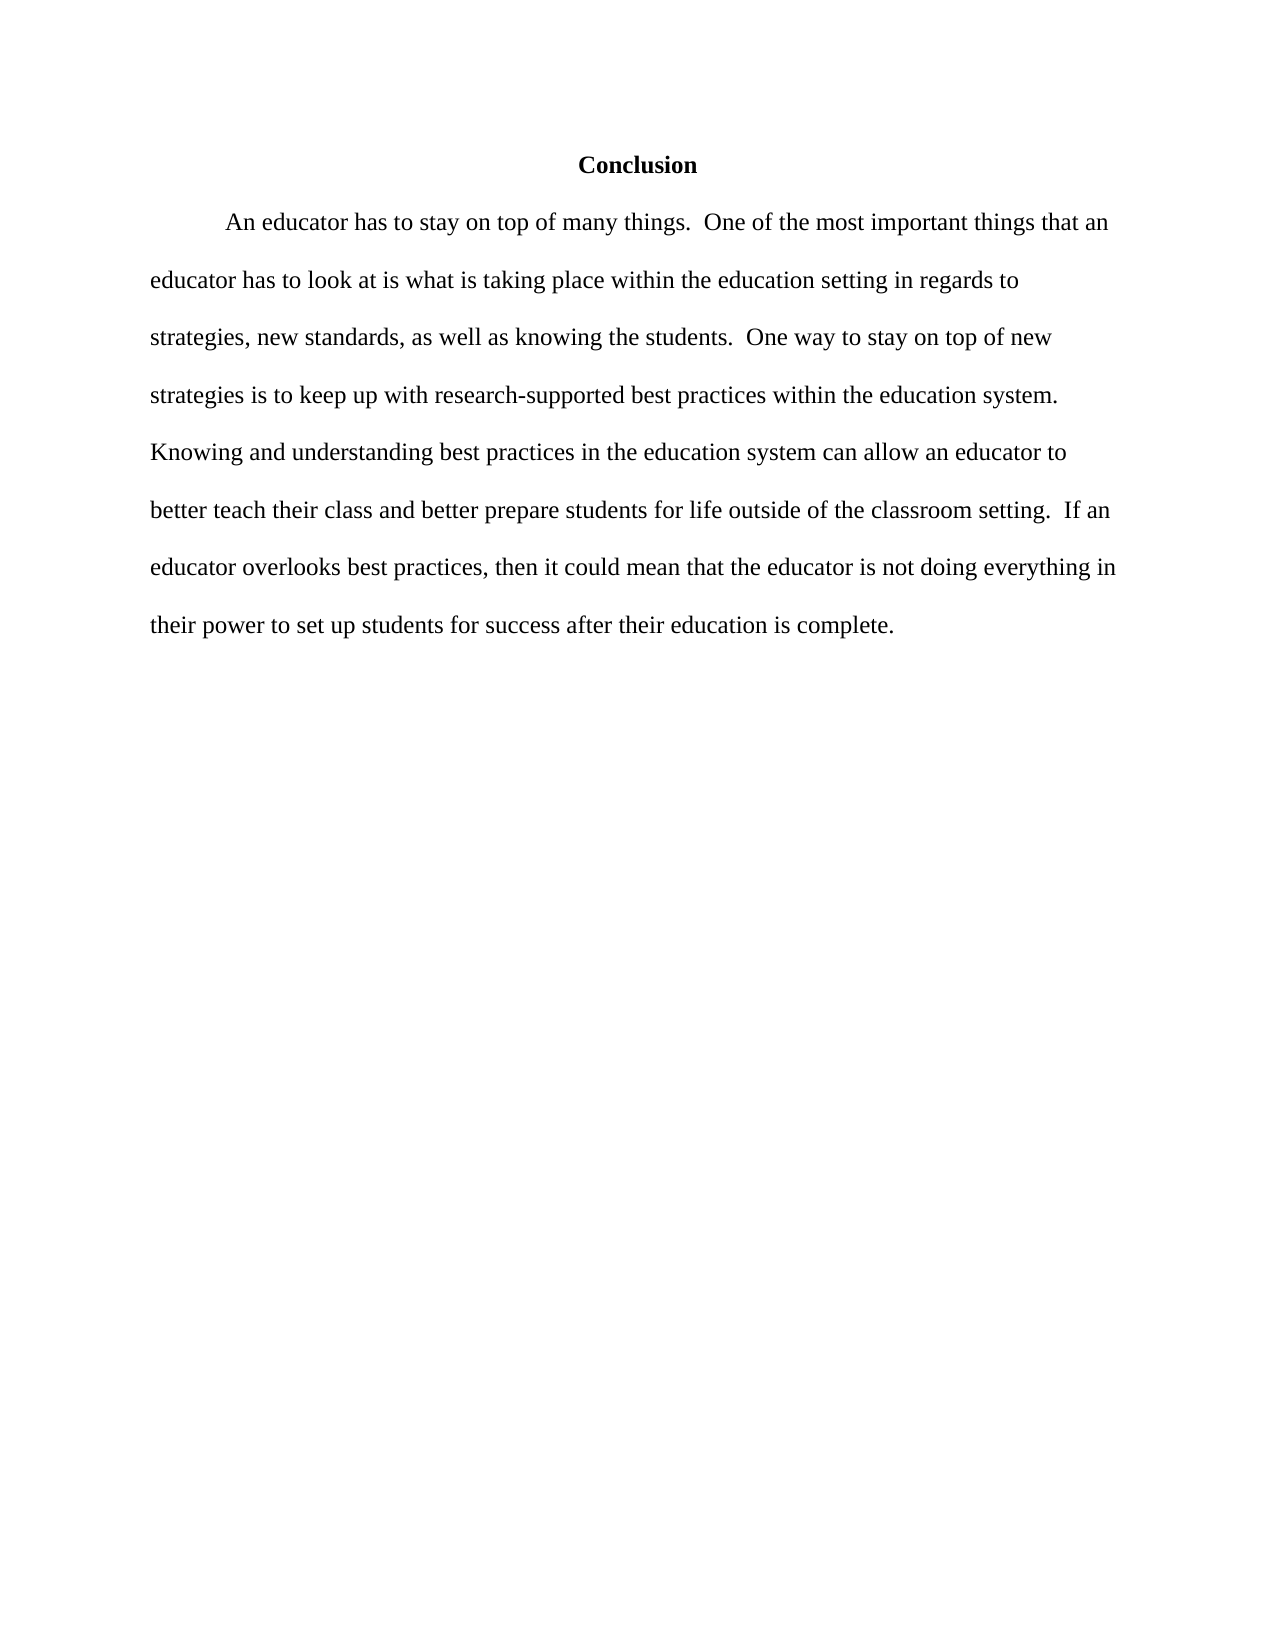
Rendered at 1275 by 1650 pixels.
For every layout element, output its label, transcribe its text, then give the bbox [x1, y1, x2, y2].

text An educator has to stay on top of many things. One of the most important things that an educator has to look at is what is taking place within the education setting in regards to strategies, new standards, as well as knowing the students. One way to stay on top of new strategies is to keep up with research-supported best practices within the education system. Knowing and understanding best practices in the education system can allow an educator to better teach their class and better prepare students for life outside of the classroom setting. If an educator overlooks best practices, then it could mean that the educator is not doing everything in their power to set up students for success after their education is complete. [150, 207, 1125, 639]
text Conclusion [150, 150, 1125, 179]
